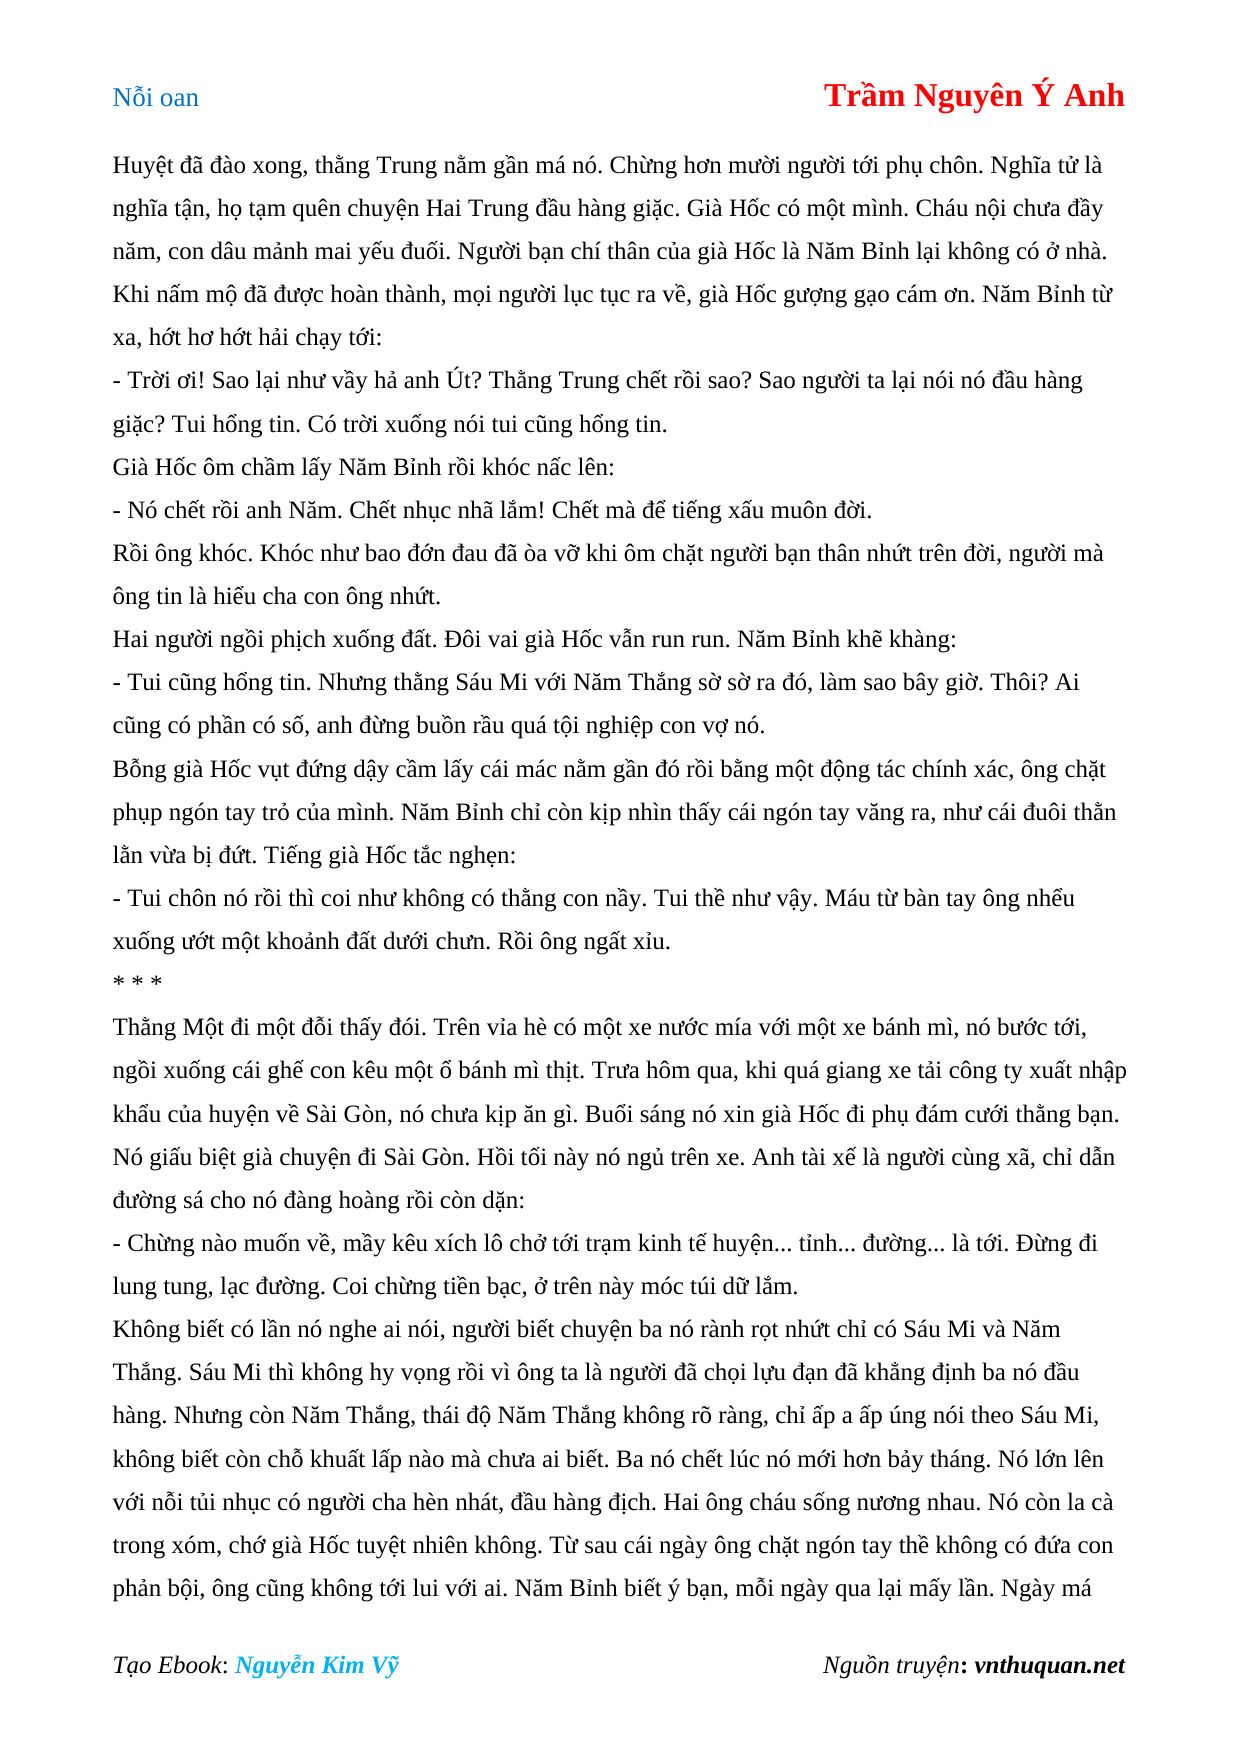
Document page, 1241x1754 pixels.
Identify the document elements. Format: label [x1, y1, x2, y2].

text [112, 150, 1128, 1602]
